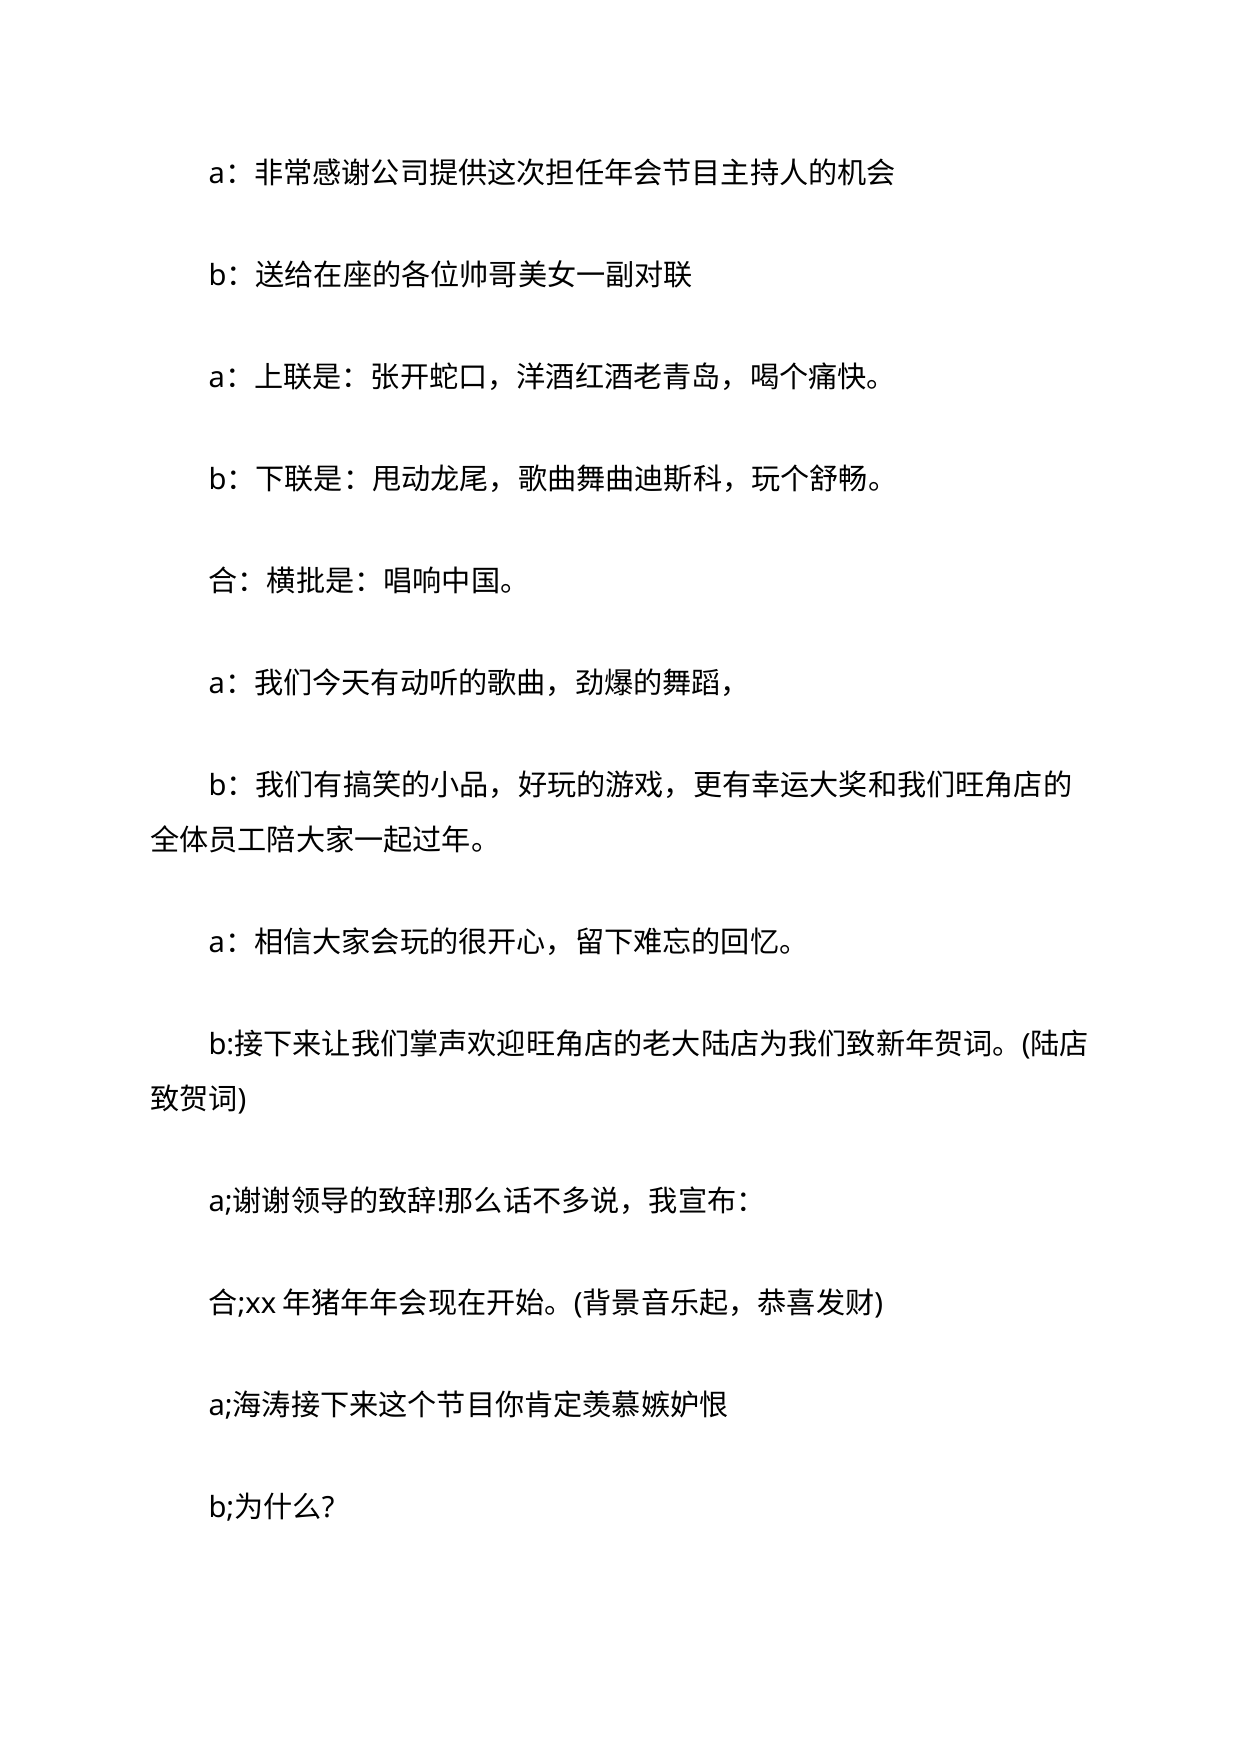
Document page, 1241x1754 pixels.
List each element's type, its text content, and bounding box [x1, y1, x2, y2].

text 合：横批是：唱响中国。 [150, 558, 1090, 600]
text b：下联是：甩动龙尾，歌曲舞曲迪斯科，玩个舒畅。 [150, 456, 1090, 498]
text a：相信大家会玩的很开心，留下难忘的回忆。 [150, 918, 1090, 961]
text a;海涛接下来这个节目你肯定羡慕嫉妒恨 [150, 1381, 1090, 1424]
text a：我们今天有动听的歌曲，劲爆的舞蹈， [150, 660, 1090, 702]
text 合;xx年猪年年会现在开始。(背景音乐起，恭喜发财) [150, 1279, 1090, 1322]
text a;谢谢领导的致辞!那么话不多说，我宣布： [150, 1177, 1090, 1220]
text b:接下来让我们掌声欢迎旺角店的老大陆店为我们致新年贺词。(陆店致贺词) [150, 1020, 1090, 1118]
text a：非常感谢公司提供这次担任年会节目主持人的机会 [150, 150, 1090, 192]
text b：我们有搞笑的小品，好玩的游戏，更有幸运大奖和我们旺角店的全体员工陪大家一起过年。 [150, 762, 1090, 859]
text b;为什么? [150, 1483, 1090, 1526]
text b：送给在座的各位帅哥美女一副对联 [150, 252, 1090, 294]
text a：上联是：张开蛇口，洋酒红酒老青岛，喝个痛快。 [150, 354, 1090, 396]
